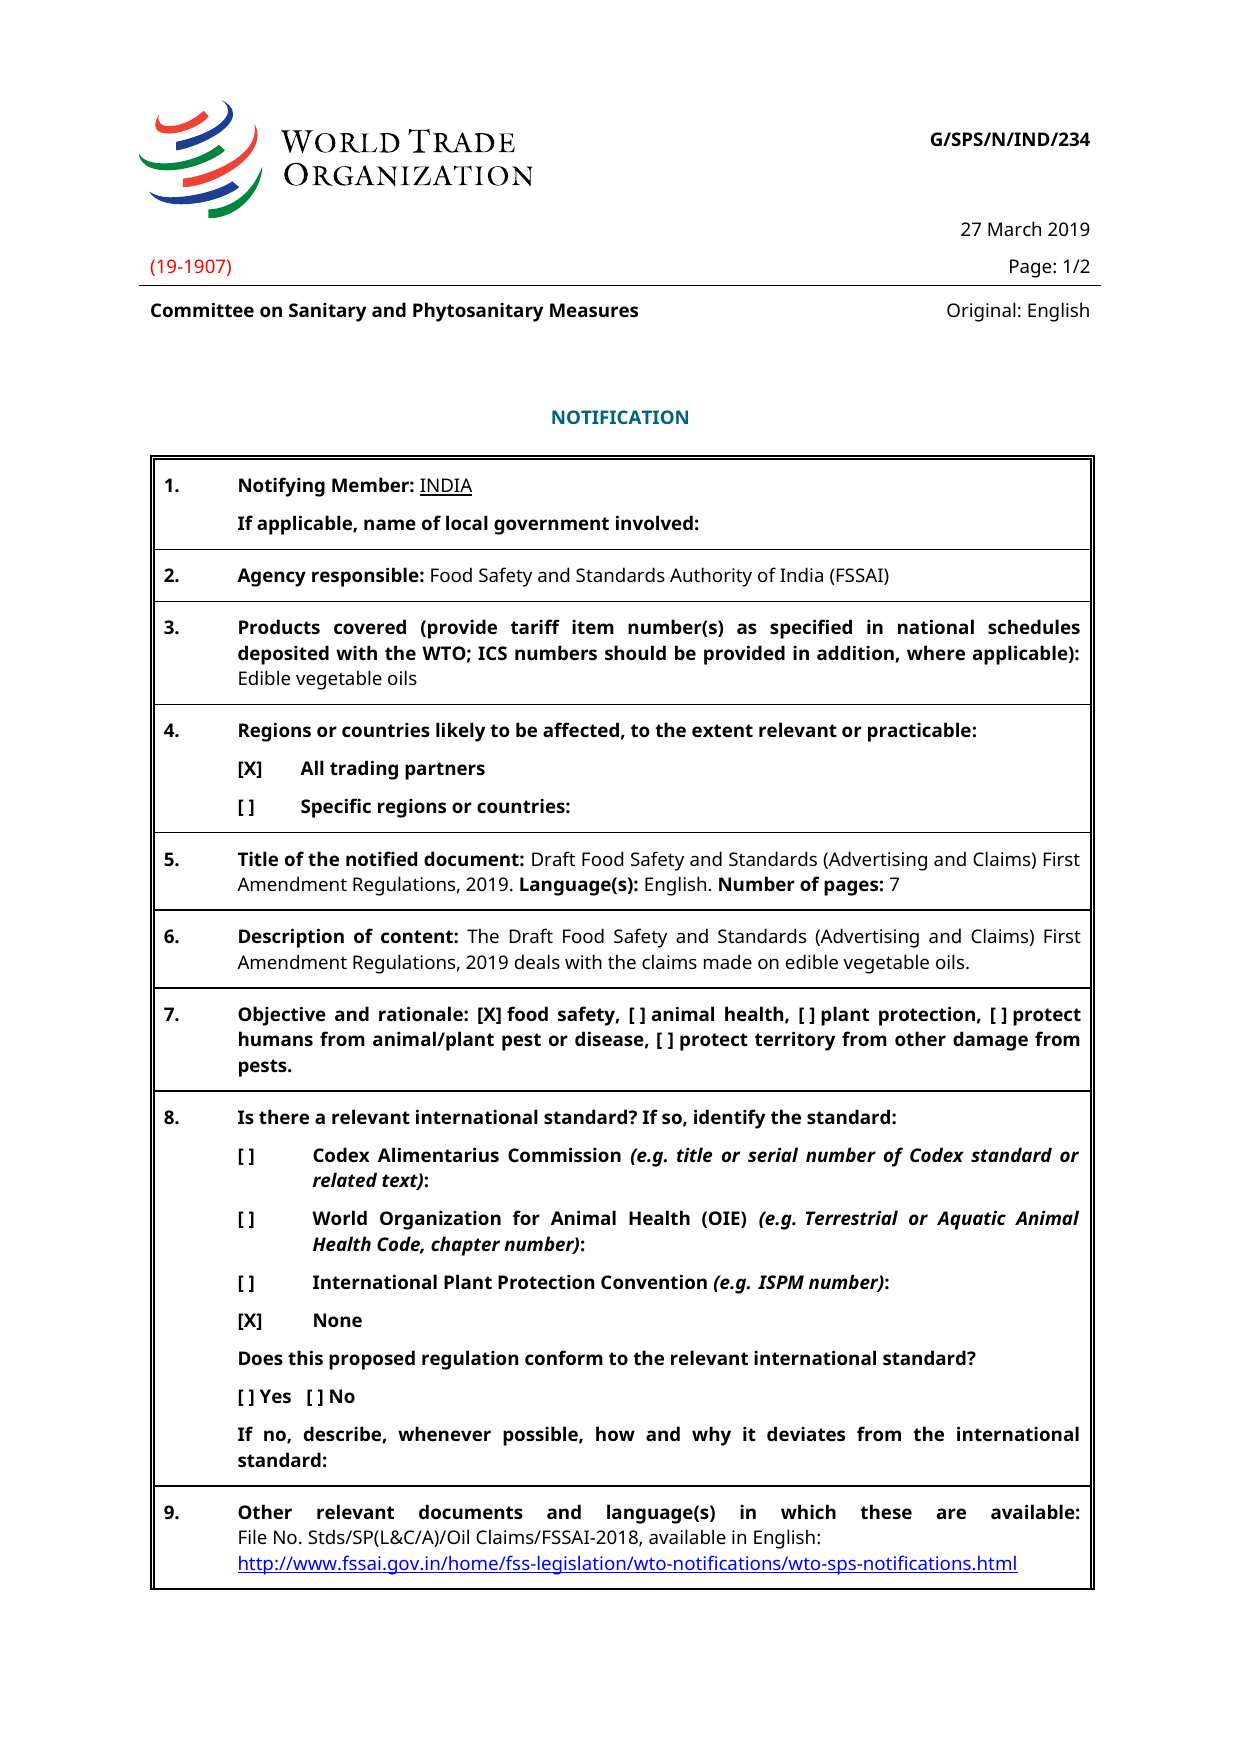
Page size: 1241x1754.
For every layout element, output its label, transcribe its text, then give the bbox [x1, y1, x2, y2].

table_cell Is there a relevant international standard? If so, identify the standard: [ ] Codex Alimentarius Commission (e.g. title or serial number of Codex standard or related text): [ ] World Organization for Animal Health (OIE) (e.g. Terrestrial or Aquatic Animal Health Code, chapter number): [ ] International Plant Protection Convention (e.g. ISPM number): [X] None Does this proposed regulation conform to the relevant international standard? [ ] Yes [ ] No If no, describe, whenever possible, how and why it deviates from the international standard: [226, 1092, 1090, 1485]
table_cell Title of the notified document: Draft Food Safety and Standards (Advertising and Claims) First Amendment Regulations, 2019. Language(s): English. Number of pages: 7 [226, 833, 1090, 909]
table_cell 7. [155, 989, 226, 1090]
table_cell Objective and rationale: [X] food safety, [ ] animal health, [ ] plant protection, [ ] protect humans from animal/plant pest or disease, [ ] protect territory from other damage from pests. [226, 989, 1090, 1090]
table_cell 3. [155, 602, 226, 704]
table_cell Agency responsible: Food Safety and Standards Authority of India (FSSAI) [226, 550, 1090, 601]
table_cell 8. [155, 1092, 226, 1485]
table_header Notifying Member: India If applicable, name of local government involved: [226, 460, 1090, 548]
table_header 1. [155, 460, 226, 548]
table_cell Description of content: The Draft Food Safety and Standards (Advertising and Claims) First Amendment Regulations, 2019 deals with the claims made on edible vegetable oils. [226, 911, 1090, 987]
table_cell Regions or countries likely to be affected, to the extent relevant or practicable: [X] All trading partners [ ] Specific regions or countries: [226, 705, 1090, 832]
table_cell 6. [155, 911, 226, 987]
table_cell 2. [155, 550, 226, 601]
table_cell 9. [155, 1487, 226, 1588]
table_cell Products covered (provide tariff item number(s) as specified in national schedules deposited with the WTO; ICS numbers should be provided in addition, where applicable): Edible vegetable oils [226, 602, 1090, 704]
title NOTIFICATION [150, 405, 1090, 430]
table_cell 4. [155, 705, 226, 832]
table_cell Other relevant documents and language(s) in which these are available: File No. Stds/SP(L&C/A)/Oil Claims/FSSAI-2018, available in English: http://www.fssai.gov.in/home/fss-legislation/wto-notifications/wto-sps-notifications.html [226, 1487, 1090, 1588]
table_cell 5. [155, 833, 226, 909]
